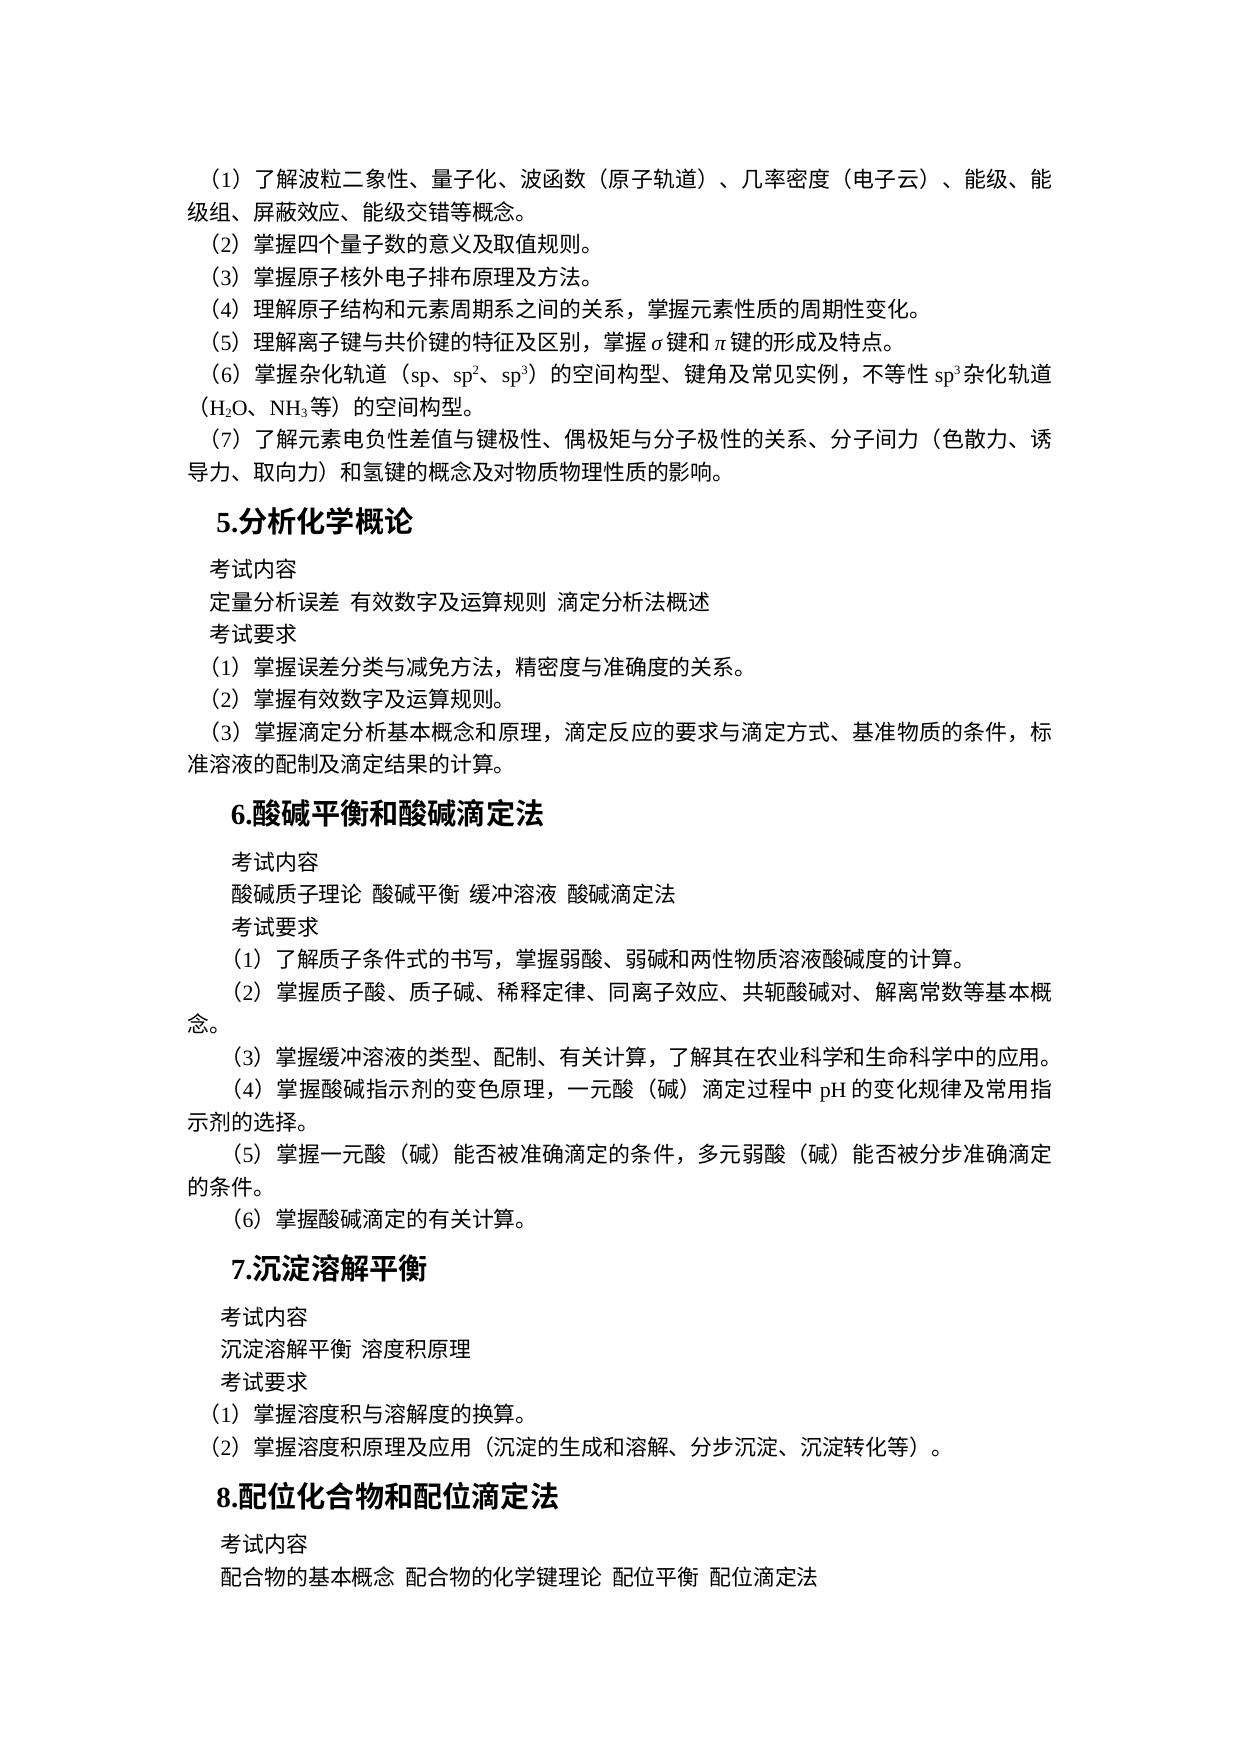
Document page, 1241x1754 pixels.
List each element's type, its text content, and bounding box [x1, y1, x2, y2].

text （3）掌握缓冲溶液的类型、配制、有关计算，了解其在农业科学和生命科学中的应用。 [187, 1039, 1053, 1072]
text 定量分析误差 有效数字及运算规则 滴定分析法概述 [187, 584, 1053, 617]
text 考试内容 [187, 844, 1053, 877]
text 沉淀溶解平衡 溶度积原理 [187, 1332, 1053, 1364]
text （1）掌握溶度积与溶解度的换算。 [187, 1397, 1053, 1429]
text 5.分析化学概论 [187, 487, 1053, 552]
text （2）掌握质子酸、质子碱、稀释定律、同离子效应、共轭酸碱对、解离常数等基本概念。 [187, 974, 1053, 1039]
text （2）掌握四个量子数的意义及取值规则。 [187, 227, 1053, 259]
text （7）了解元素电负性差值与键极性、偶极矩与分子极性的关系、分子间力（色散力、诱导力、取向力）和氢键的概念及对物质物理性质的影响。 [187, 422, 1053, 487]
text 考试内容 [187, 1299, 1053, 1332]
text 酸碱质子理论 酸碱平衡 缓冲溶液 酸碱滴定法 [187, 877, 1053, 909]
text （6）掌握酸碱滴定的有关计算。 [187, 1202, 1053, 1234]
text （1）掌握误差分类与减免方法，精密度与准确度的关系。 [187, 649, 1053, 682]
text （1）了解波粒二象性、量子化、波函数（原子轨道）、几率密度（电子云）、能级、能级组、屏蔽效应、能级交错等概念。 [187, 162, 1053, 227]
text 配合物的基本概念 配合物的化学键理论 配位平衡 配位滴定法 [187, 1559, 1053, 1592]
text （2）掌握有效数字及运算规则。 [187, 682, 1053, 714]
text 6.酸碱平衡和酸碱滴定法 [187, 779, 1053, 844]
text 考试要求 [187, 909, 1053, 942]
text 考试内容 [187, 552, 1053, 584]
text 7.沉淀溶解平衡 [187, 1234, 1053, 1299]
text 考试要求 [187, 617, 1053, 649]
text （4）理解原子结构和元素周期系之间的关系，掌握元素性质的周期性变化。 [187, 292, 1053, 324]
text 8.配位化合物和配位滴定法 [187, 1462, 1053, 1527]
text （5）掌握一元酸（碱）能否被准确滴定的条件，多元弱酸（碱）能否被分步准确滴定的条件。 [187, 1137, 1053, 1202]
text 考试内容 [187, 1527, 1053, 1559]
text 考试要求 [187, 1364, 1053, 1397]
text （1）了解质子条件式的书写，掌握弱酸、弱碱和两性物质溶液酸碱度的计算。 [187, 942, 1053, 974]
text （5）理解离子键与共价键的特征及区别，掌握σ键和π键的形成及特点。 [187, 324, 1053, 357]
text （4）掌握酸碱指示剂的变色原理，一元酸（碱）滴定过程中pH的变化规律及常用指示剂的选择。 [187, 1072, 1053, 1137]
text （2）掌握溶度积原理及应用（沉淀的生成和溶解、分步沉淀、沉淀转化等）。 [187, 1429, 1053, 1462]
text （6）掌握杂化轨道（sp、sp2、sp3）的空间构型、键角及常见实例，不等性sp3杂化轨道（H2O、NH3等）的空间构型。 [187, 357, 1053, 422]
text （3）掌握原子核外电子排布原理及方法。 [187, 259, 1053, 292]
text （3）掌握滴定分析基本概念和原理，滴定反应的要求与滴定方式、基准物质的条件，标准溶液的配制及滴定结果的计算。 [187, 714, 1053, 779]
